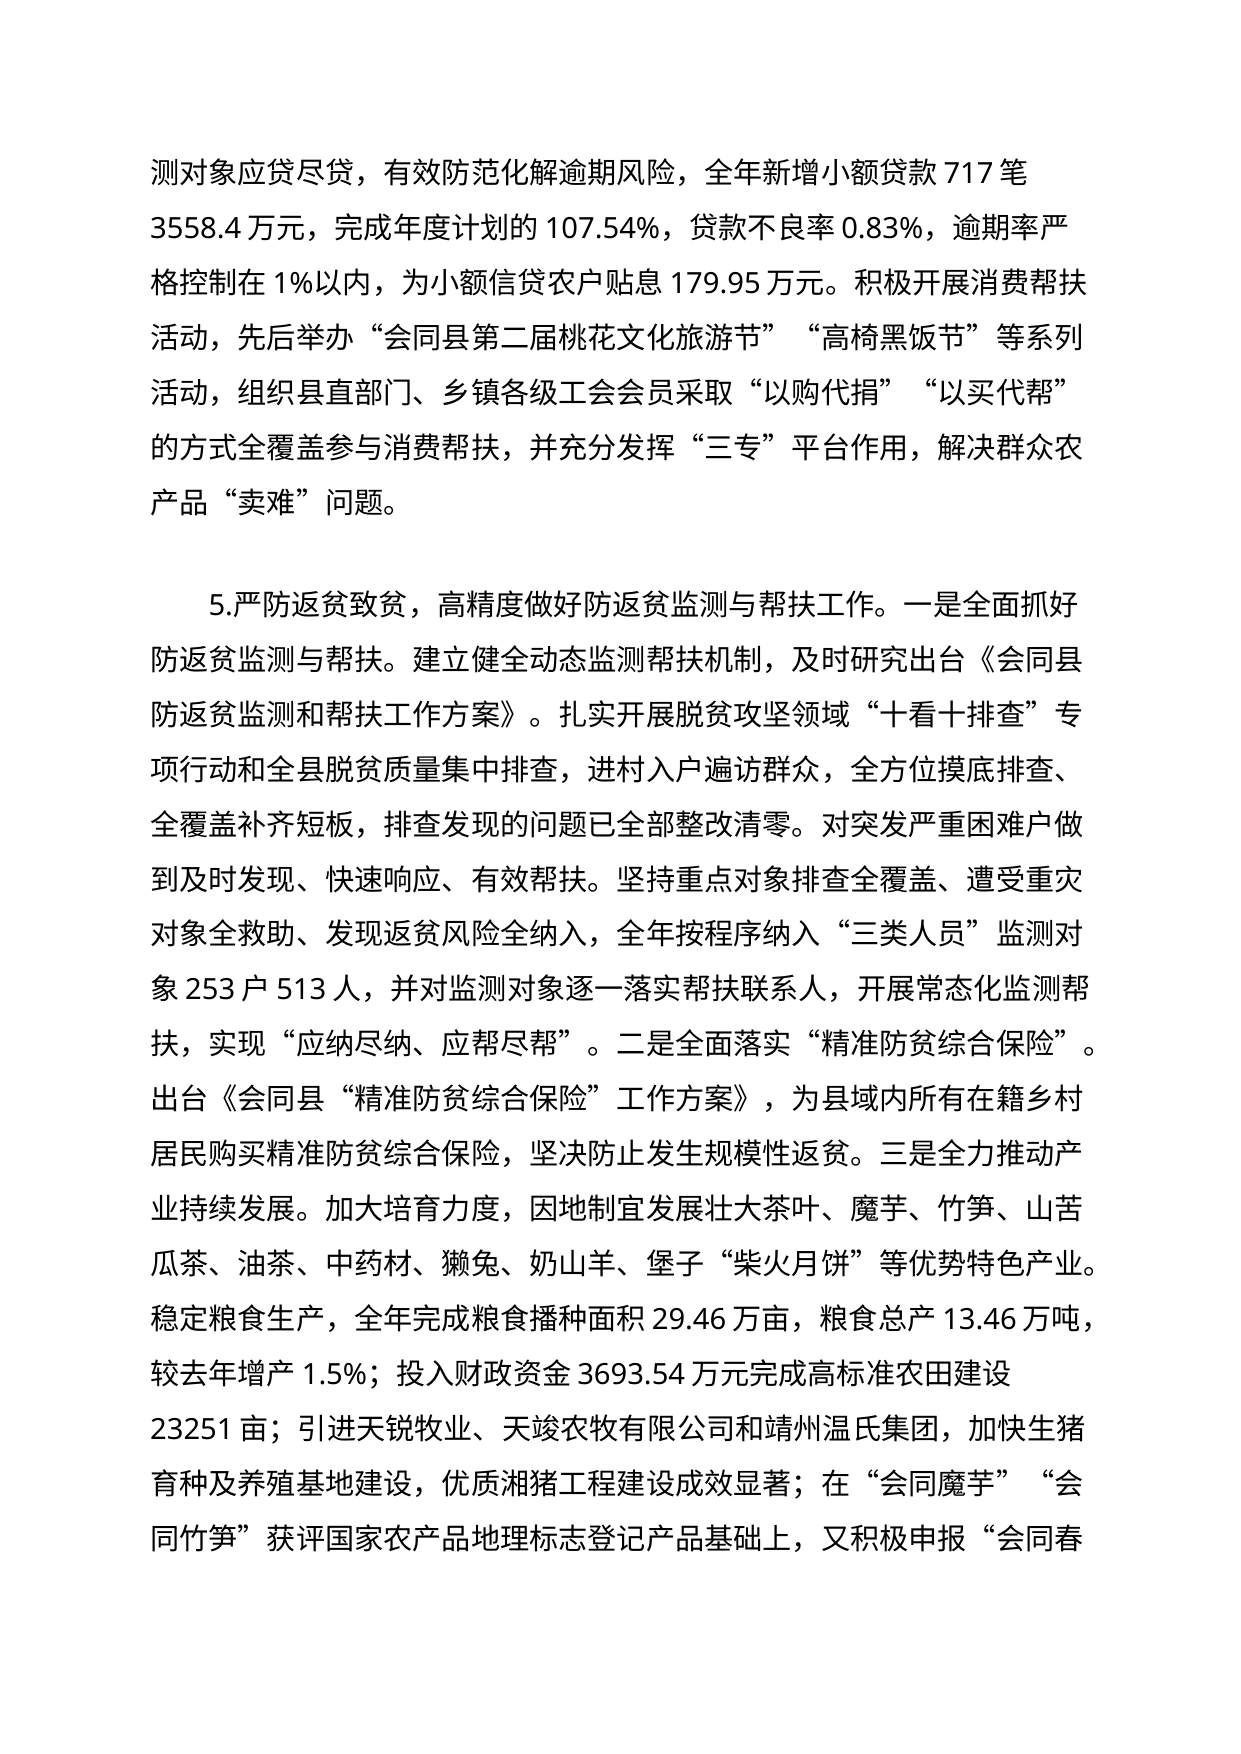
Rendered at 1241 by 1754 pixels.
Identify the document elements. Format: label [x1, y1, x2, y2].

text [150, 150, 1090, 522]
text [150, 581, 1090, 1557]
